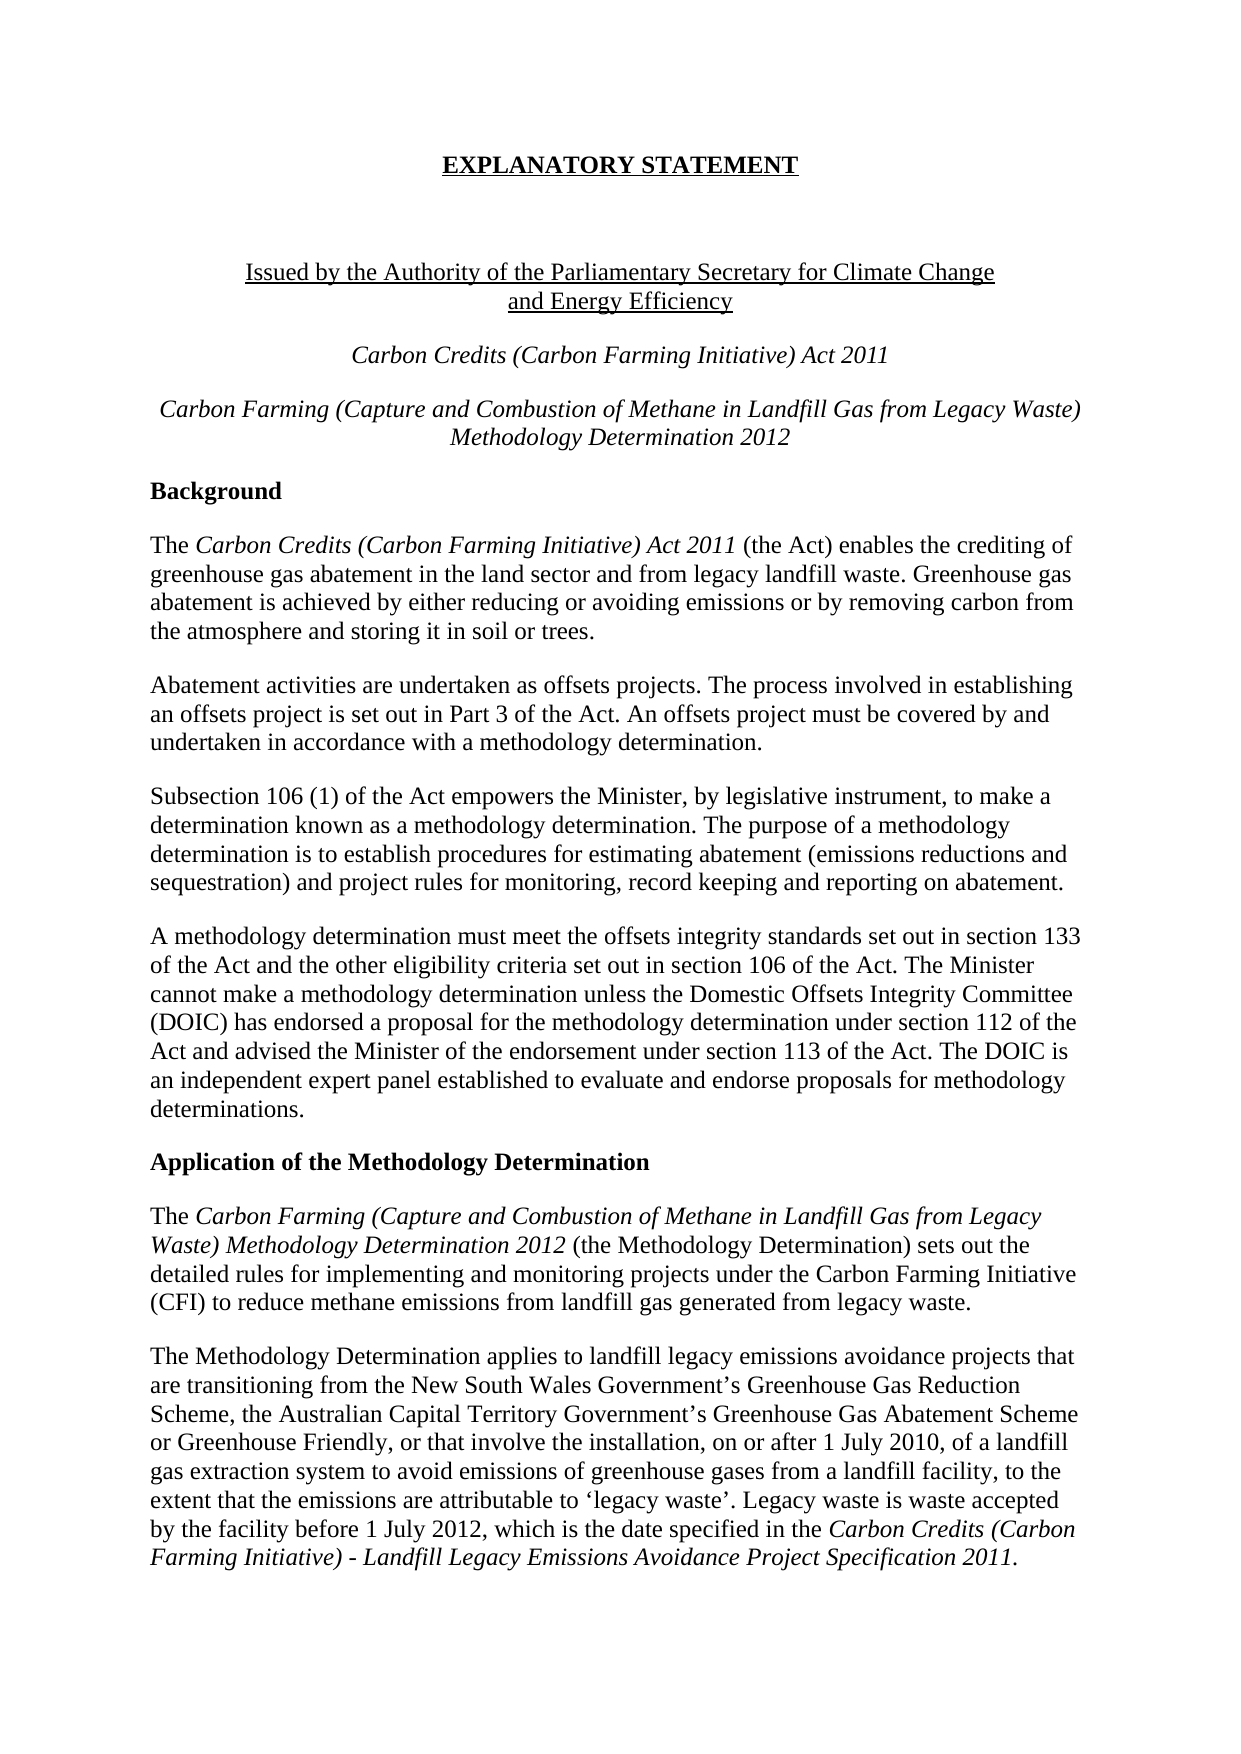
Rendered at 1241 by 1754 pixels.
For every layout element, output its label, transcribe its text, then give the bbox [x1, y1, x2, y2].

text Application of the Methodology Determination [150, 1147, 1090, 1176]
text Carbon Farming (Capture and Combustion of Methane in Landfill Gas from Legacy Waste) Methodology Determination 2012 [150, 394, 1090, 451]
text A methodology determination must meet the offsets integrity standards set out in section 133 of the Act and the other eligibility criteria set out in section 106 of the Act. The Minister cannot make a methodology determination unless the Domestic Offsets Integrity Committee (DOIC) has endorsed a proposal for the methodology determination under section 112 of the Act and advised the Minister of the endorsement under section 113 of the Act. The DOIC is an independent expert panel established to evaluate and endorse proposals for methodology determinations. [150, 921, 1090, 1122]
text The Carbon Credits (Carbon Farming Initiative) Act 2011 (the Act) enables the crediting of greenhouse gas abatement in the land sector and from legacy landfill waste. Greenhouse gas abatement is achieved by either reducing or avoiding emissions or by removing carbon from the atmosphere and storing it in soil or trees. [150, 530, 1090, 645]
subtitle Carbon Credits (Carbon Farming Initiative) Act 2011 [150, 340, 1090, 369]
text Subsection 106 (1) of the Act empowers the Minister, by legislative instrument, to make a determination known as a methodology determination. The purpose of a methodology determination is to establish procedures for estimating abatement (emissions reductions and sequestration) and project rules for monitoring, record keeping and reporting on abatement. [150, 781, 1090, 896]
text Abatement activities are undertaken as offsets projects. The process involved in establishing an offsets project is set out in Part 3 of the Act. An offsets project must be covered by and undertaken in accordance with a methodology determination. [150, 670, 1090, 756]
text Issued by the Authority of the Parliamentary Secretary for Climate Change and Energy Efficiency [150, 257, 1090, 315]
text The Methodology Determination applies to landfill legacy emissions avoidance projects that are transitioning from the New South Wales Government’s Greenhouse Gas Reduction Scheme, the Australian Capital Territory Government’s Greenhouse Gas Abatement Scheme or Greenhouse Friendly, or that involve the installation, on or after 1 July 2010, of a landfill gas extraction system to avoid emissions of greenhouse gases from a landfill facility, to the extent that the emissions are attributable to ‘legacy waste’. Legacy waste is waste accepted by the facility before 1 July 2012, which is the date specified in the Carbon Credits (Carbon Farming Initiative) - Landfill Legacy Emissions Avoidance Project Specification 2011. [150, 1341, 1090, 1571]
text The Carbon Farming (Capture and Combustion of Methane in Landfill Gas from Legacy Waste) Methodology Determination 2012 (the Methodology Determination) sets out the detailed rules for implementing and monitoring projects under the Carbon Farming Initiative (CFI) to reduce methane emissions from landfill gas generated from legacy waste. [150, 1201, 1090, 1316]
text EXPLANATORY STATEMENT [150, 150, 1090, 179]
text Background [150, 476, 1090, 505]
